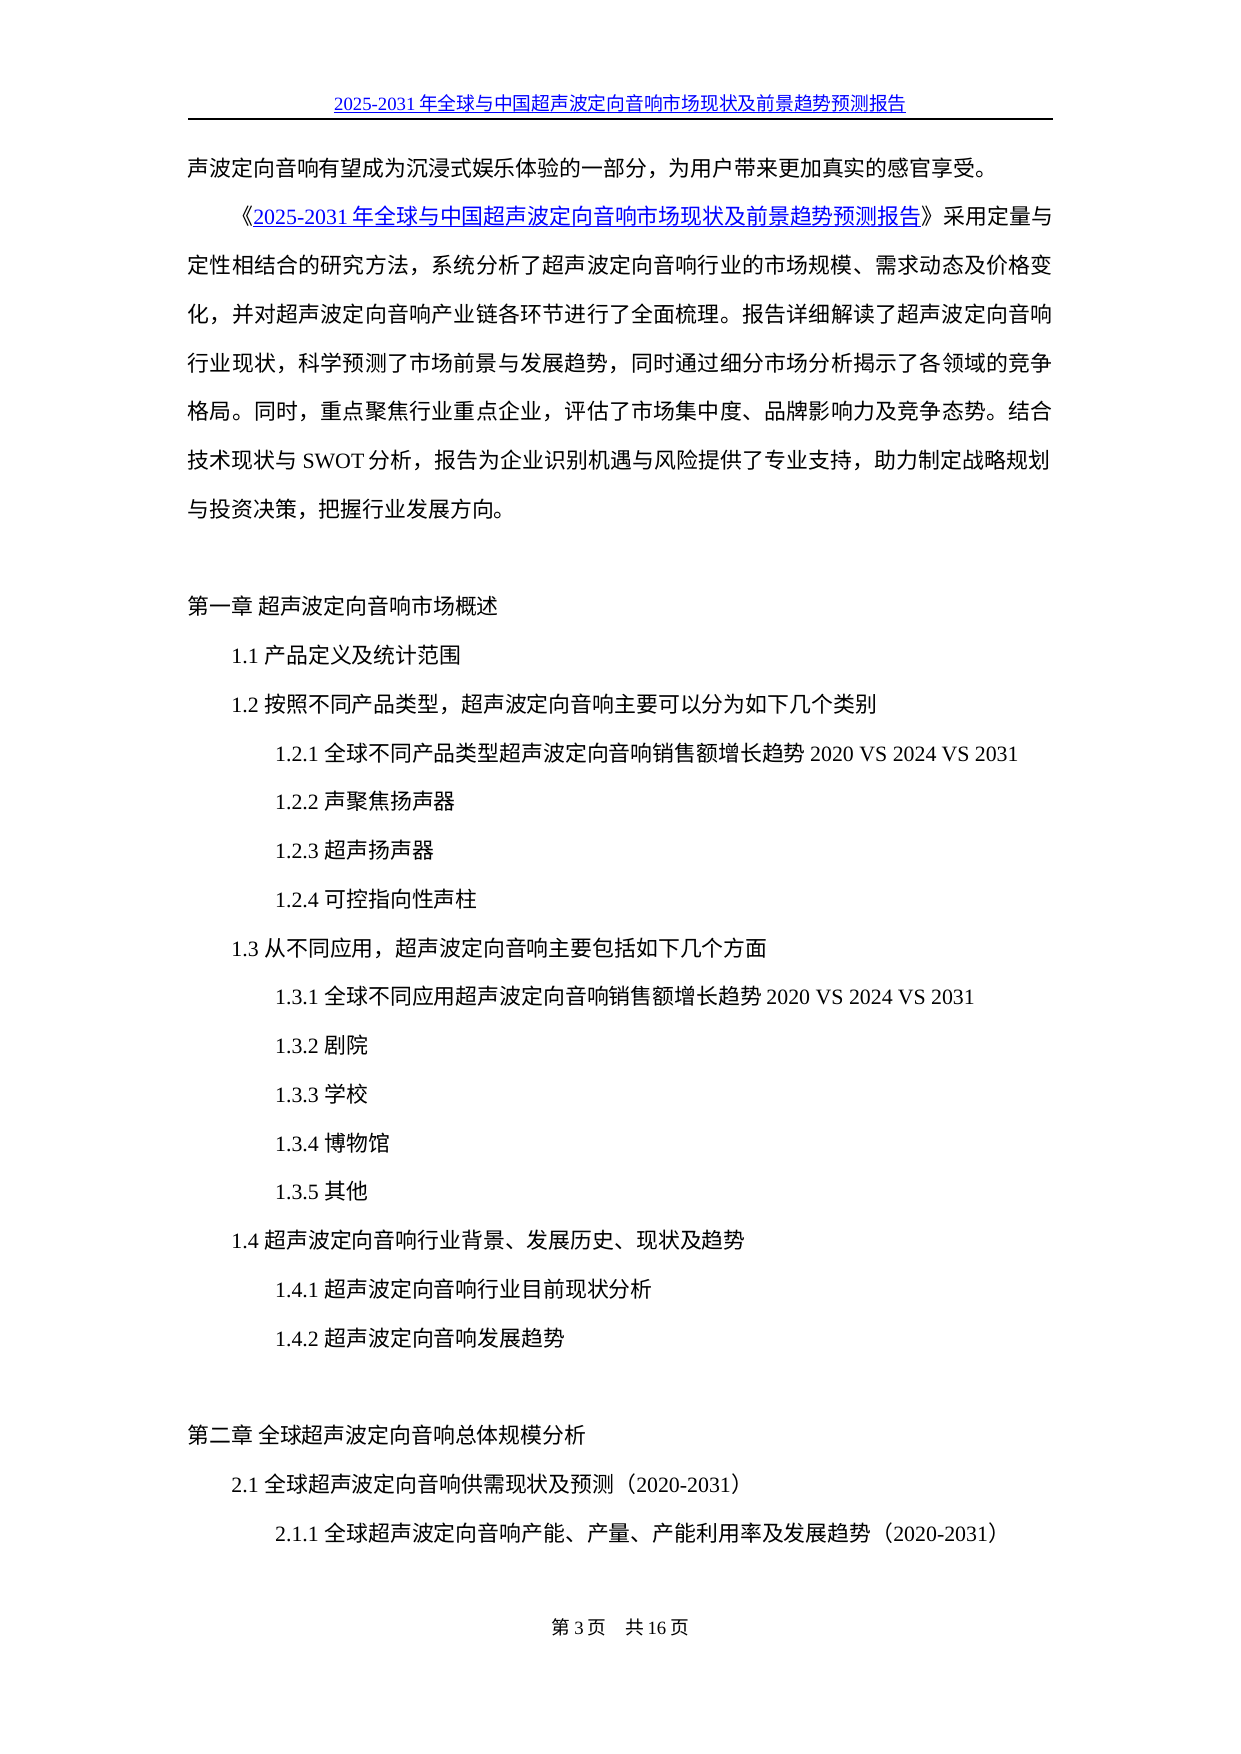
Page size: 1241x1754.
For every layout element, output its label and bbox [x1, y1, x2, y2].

text [187, 150, 1053, 1548]
